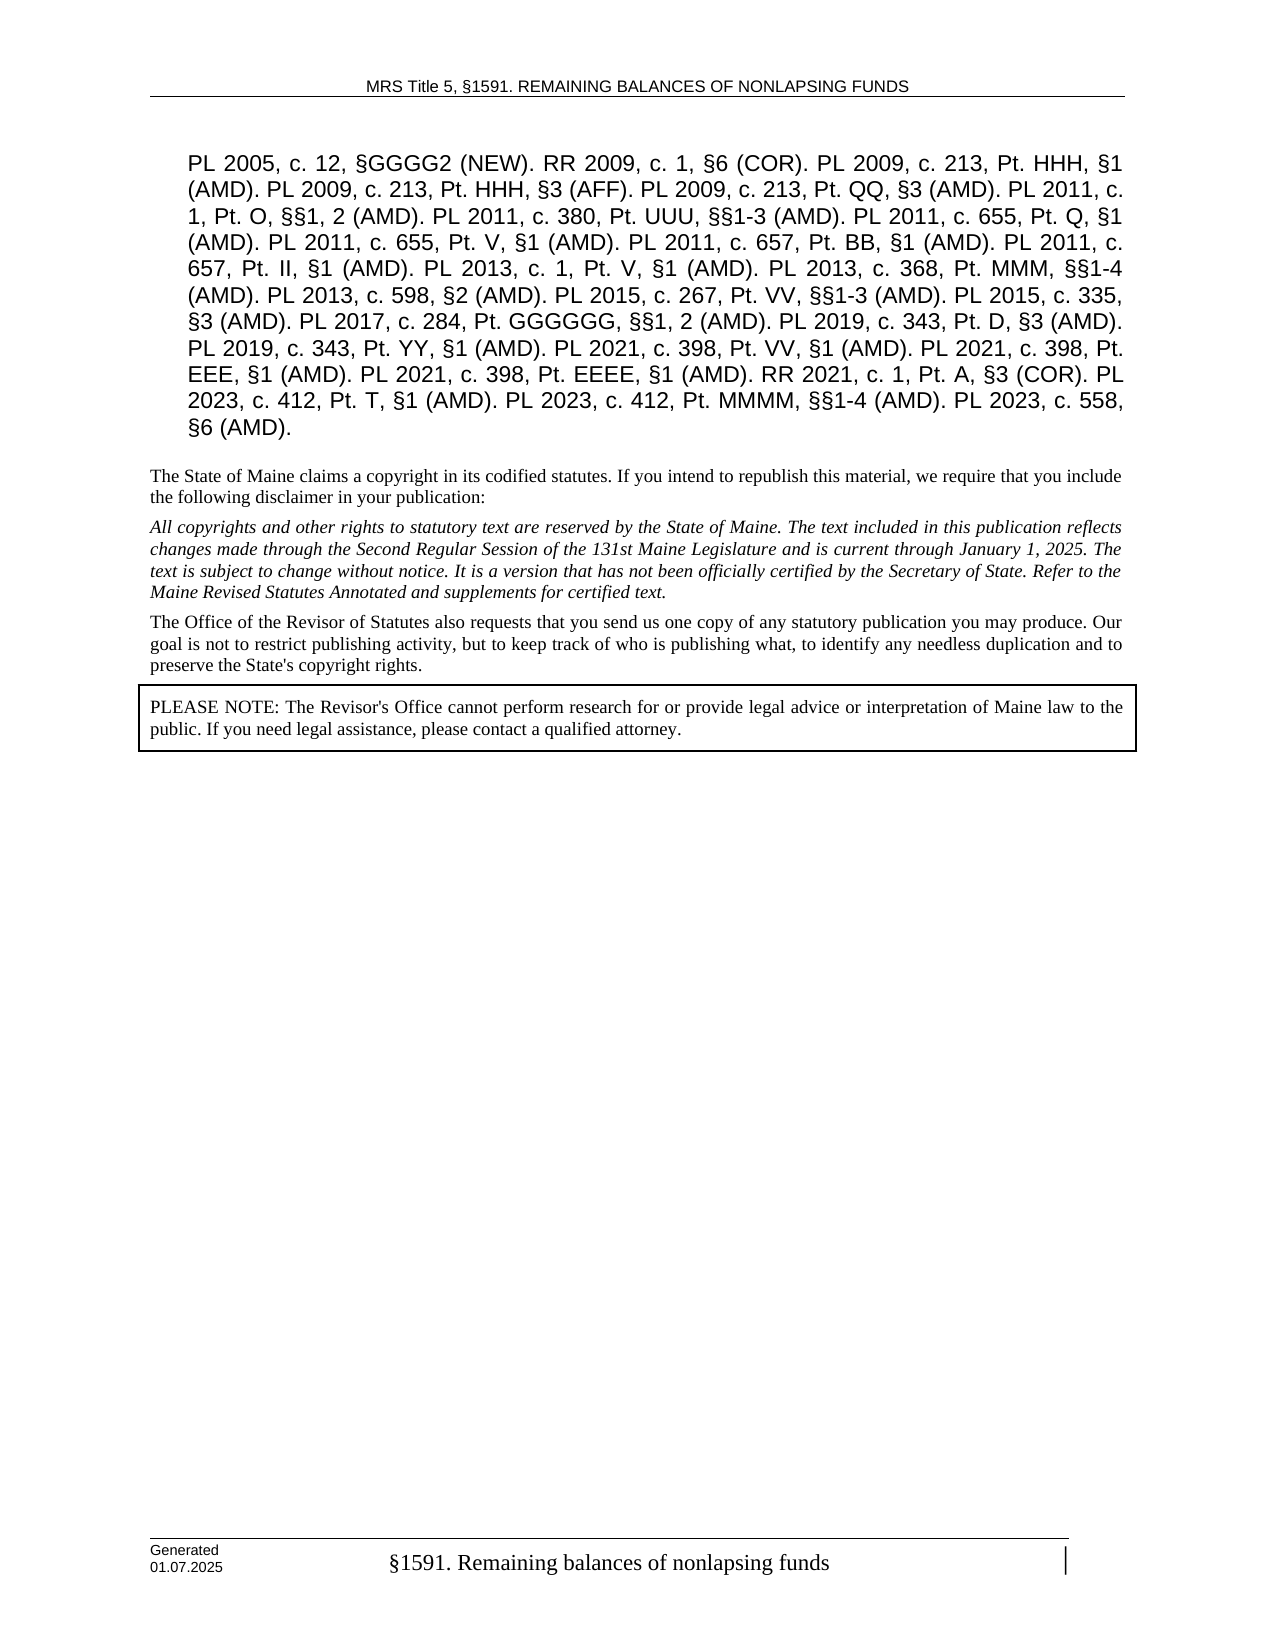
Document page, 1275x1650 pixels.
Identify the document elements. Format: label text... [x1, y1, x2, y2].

text PLEASE NOTE: The Revisor's Office cannot perform research for or provide legal advice or interpretation of Maine law to the public. If you need legal assistance, please contact a qualified attorney. [140, 686, 1135, 750]
text The State of Maine claims a copyright in its codified statutes. If you intend to republish this material, we require that you include the following disclaimer in your publication: [150, 465, 1125, 508]
text PL 2005, c. 12, §GGGG2 (NEW). RR 2009, c. 1, §6 (COR). PL 2009, c. 213, Pt. HHH, §1 (AMD). PL 2009, c. 213, Pt. HHH, §3 (AFF). PL 2009, c. 213, Pt. QQ, §3 (AMD). PL 2011, c. 1, Pt. O, §§1, 2 (AMD). PL 2011, c. 380, Pt. UUU, §§1-3 (AMD). PL 2011, c. 655, Pt. Q, §1 (AMD). PL 2011, c. 655, Pt. V, §1 (AMD). PL 2011, c. 657, Pt. BB, §1 (AMD). PL 2011, c. 657, Pt. II, §1 (AMD). PL 2013, c. 1, Pt. V, §1 (AMD). PL 2013, c. 368, Pt. MMM, §§1-4 (AMD). PL 2013, c. 598, §2 (AMD). PL 2015, c. 267, Pt. VV, §§1-3 (AMD). PL 2015, c. 335, §3 (AMD). PL 2017, c. 284, Pt. GGGGGG, §§1, 2 (AMD). PL 2019, c. 343, Pt. D, §3 (AMD). PL 2019, c. 343, Pt. YY, §1 (AMD). PL 2021, c. 398, Pt. VV, §1 (AMD). PL 2021, c. 398, Pt. EEE, §1 (AMD). PL 2021, c. 398, Pt. EEEE, §1 (AMD). RR 2021, c. 1, Pt. A, §3 (COR). PL 2023, c. 412, Pt. T, §1 (AMD). PL 2023, c. 412, Pt. MMMM, §§1-4 (AMD). PL 2023, c. 558, §6 (AMD). [187, 150, 1125, 440]
text The Office of the Revisor of Statutes also requests that you send us one copy of any statutory publication you may produce. Our goal is not to restrict publishing activity, but to keep track of who is publishing what, to identify any needless duplication and to preserve the State's copyright rights. [150, 611, 1125, 676]
text All copyrights and other rights to statutory text are reserved by the State of Maine. The text included in this publication reflects changes made through the Second Regular Session of the 131st Maine Legislature and is current through January 1, 2025 . The text is subject to change without notice. It is a version that has not been officially certified by the Secretary of State. Refer to the Maine Revised Statutes Annotated and supplements for certified text. [150, 516, 1125, 603]
